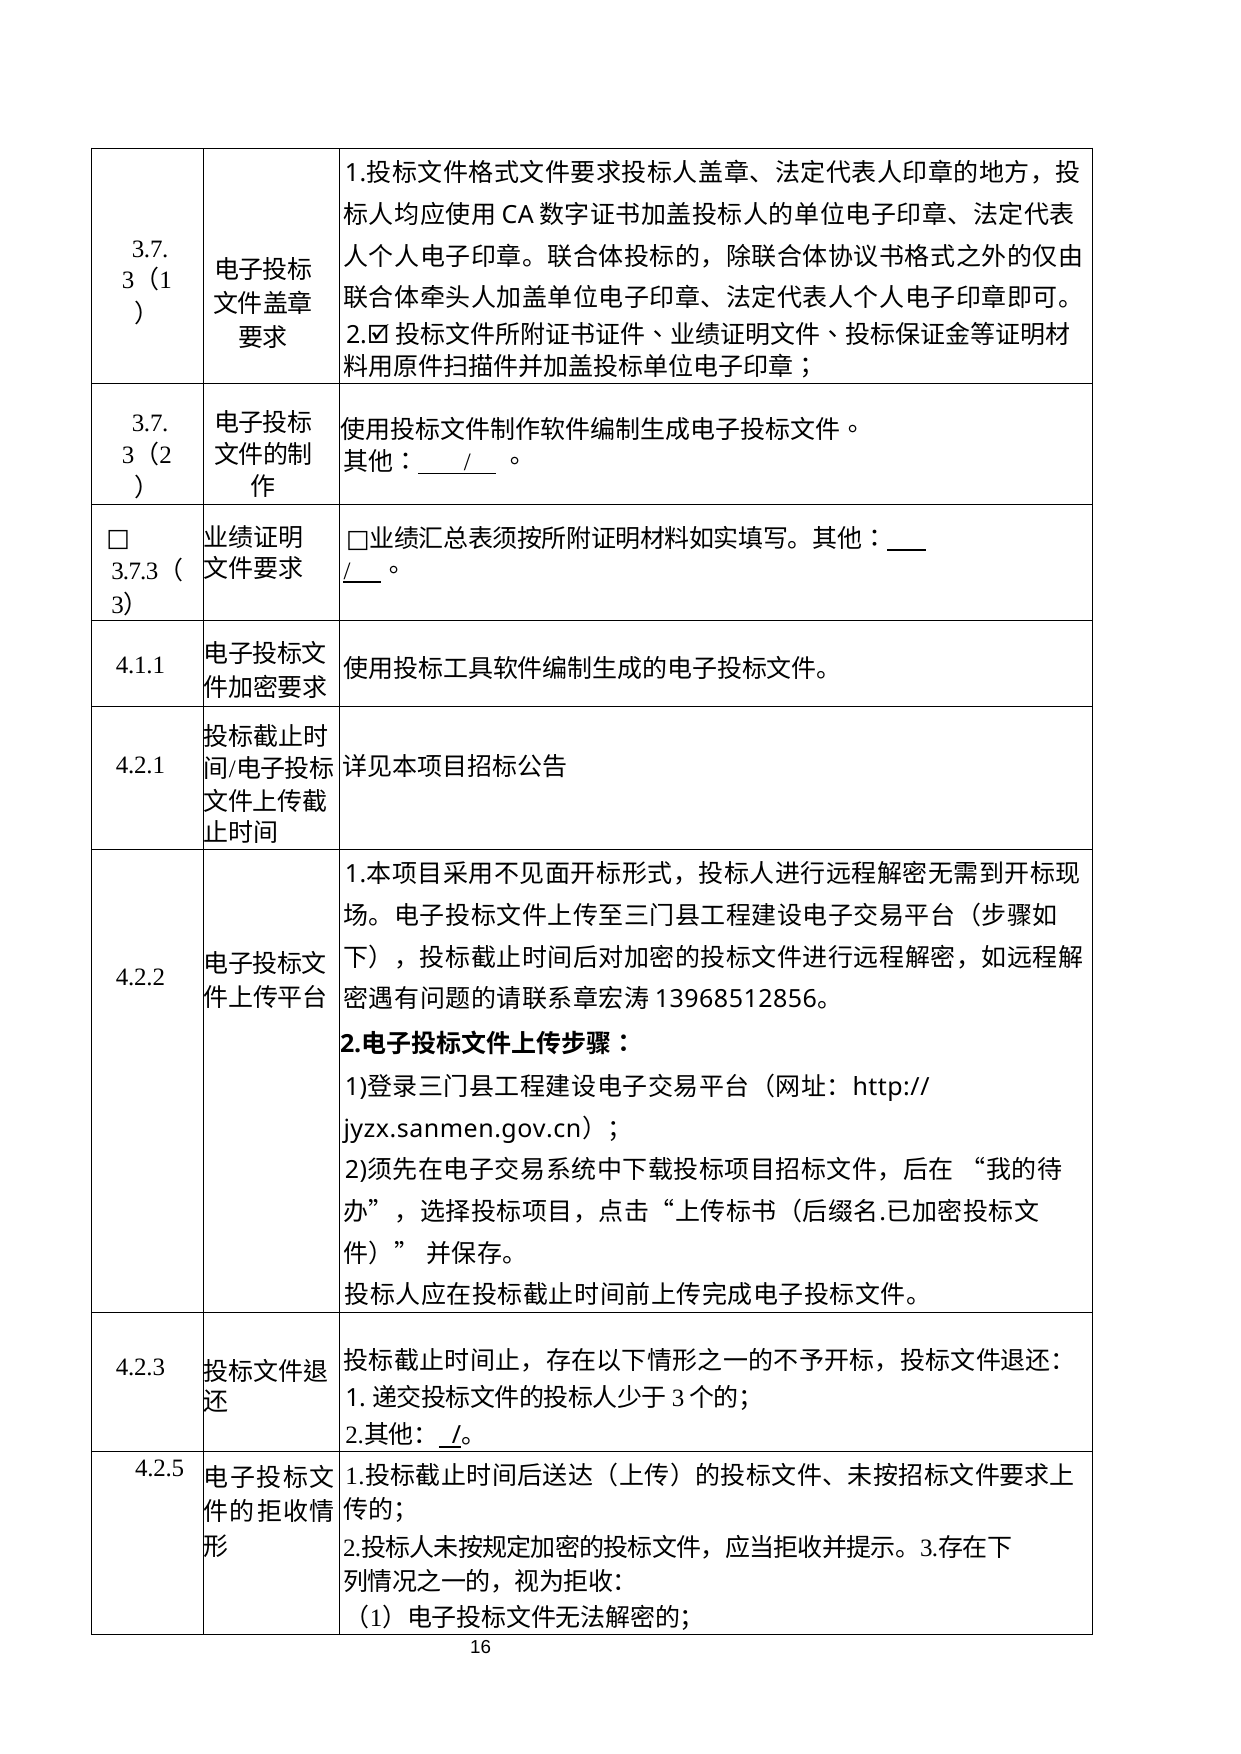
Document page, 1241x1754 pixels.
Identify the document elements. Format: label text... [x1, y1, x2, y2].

table_cell 投标文件退还 [204, 1313, 339, 1451]
table_cell 3.7.3（1） [92, 149, 203, 383]
table_cell 电子投标文件上传平台 [204, 850, 339, 1312]
table_cell 电子投标文件的制作 [204, 384, 339, 504]
table_cell 4.2.2 [92, 850, 203, 1312]
table_cell □3.7.3（3） [92, 505, 203, 620]
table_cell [340, 1452, 1092, 1634]
table_cell 1.投标文件格式文件要求投标人盖章、法定代表人印章的地方，投标人均应使用CA数字证书加盖投标人的单位电子印章、法定代表人个人电子印章。联合体投标的，除联合体协议书格式之外的仅由联合体牵头人加盖单位电子印章、法定代表人个人电子印章即可。 2.投标文件所附证书证件、业绩证明文件、投标保证金等证明材料用原件扫描件并加盖投标单位电子印章； [340, 149, 1092, 383]
table_cell □业绩汇总表须按所附证明材料如实填写。其他： / 。 [340, 505, 1092, 620]
table_cell 4.2.3 [92, 1313, 203, 1451]
table_cell 使用投标工具软件编制生成的电子投标文件。 [340, 621, 1092, 706]
table_cell 电子投标文件加密要求 [204, 621, 339, 706]
table_cell 4.2.1 [92, 707, 203, 849]
table_cell 电子投标文件的拒收情形 [204, 1452, 339, 1634]
table_cell 业绩证明文件要求 [204, 505, 339, 620]
table_cell 4.2.5 [92, 1452, 203, 1634]
table_cell 1.本项目采用不见面开标形式，投标人进行远程解密无需到开标现场。电子投标文件上传至三门县工程建设电子交易平台（步骤如下），投标截止时间后对加密的投标文件进行远程解密，如远程解密遇有问题的请联系章宏涛13968512856。 2.电子投标文件上传步骤： 1)登录三门县工程建设电子交易平台（网址：http://jyzx.sanmen.gov.cn）； 2)须先在电子交易系统中下载投标项目招标文件，后在 “我的待办”，选择投标项目，点击“上传标书（后缀名.已加密投标文件）” 并保存。 投标人应在投标截止时间前上传完成电子投标文件。 [340, 850, 1092, 1312]
table_cell 4.1.1 [92, 621, 203, 706]
table_cell 电子投标文件盖章要求 [204, 149, 339, 383]
table_cell 投标截止时间止，存在以下情形之一的不予开标，投标文件退还： 递交投标文件的投标人少于3个的； 2.其他： /。 [340, 1313, 1092, 1451]
table_cell 3.7.3（2） [92, 384, 203, 504]
table_cell 使用投标文件制作软件编制生成电子投标文件。 其他： / 。 [340, 384, 1092, 504]
table_cell 投标截止时间/电子投标文件上传截止时间 [204, 707, 339, 849]
table_cell 详见本项目招标公告 [340, 707, 1092, 849]
